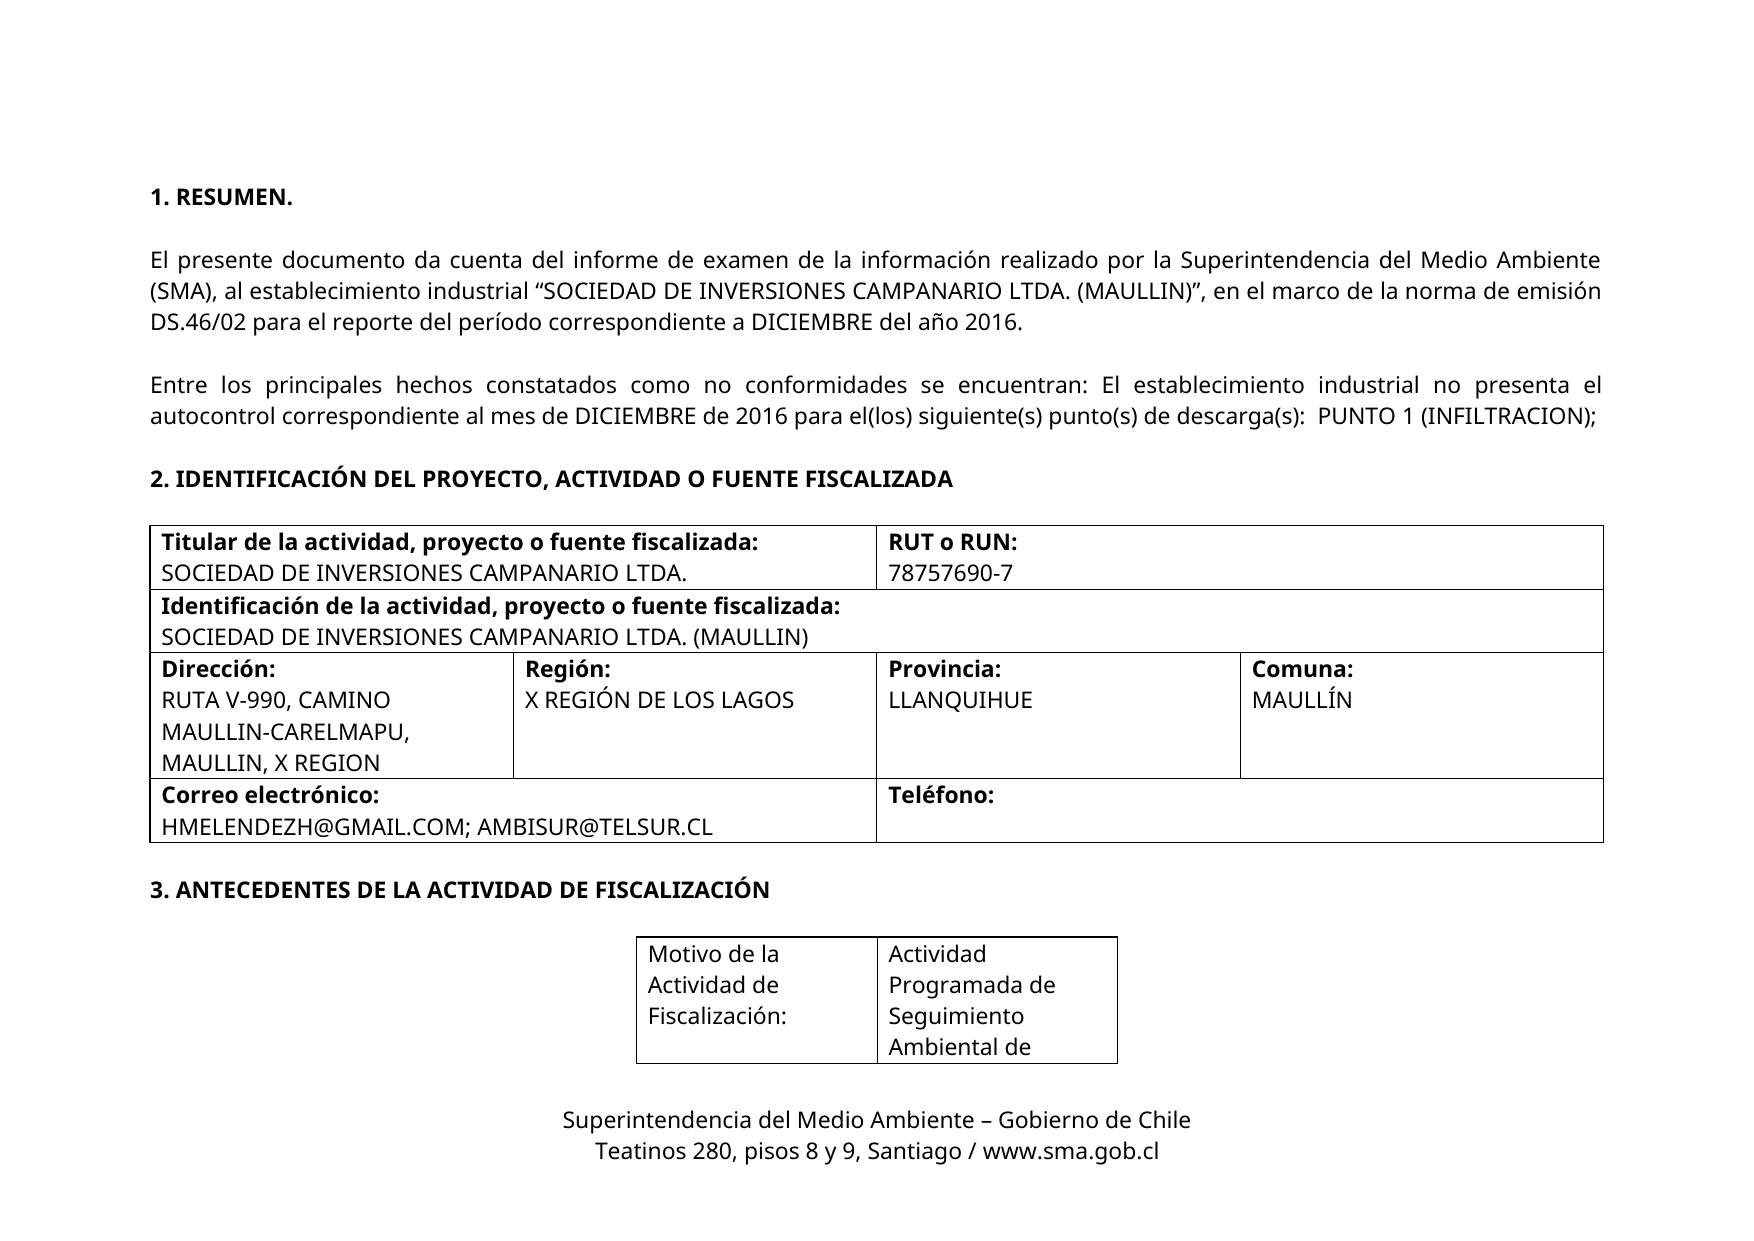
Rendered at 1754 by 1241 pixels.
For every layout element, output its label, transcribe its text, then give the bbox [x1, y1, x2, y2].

table_cell Dirección: RUTA V-990, CAMINO MAULLIN-CARELMAPU, MAULLIN, X REGION [151, 653, 513, 778]
table_header Titular de la actividad, proyecto o fuente fiscalizada: SOCIEDAD DE INVERSIONES CAMPANARIO LTDA. [151, 526, 876, 588]
text Entre los principales hechos constatados como no conformidades se encuentran: El establecimiento industrial no presenta el autocontrol correspondiente al mes de DICIEMBRE de 2016 para el(los) siguiente(s) punto(s) de descarga(s): PUNTO 1 (INFILTRACION); [150, 337, 1604, 431]
table_cell Correo electrónico: HMELENDEZH@GMAIL.COM; AMBISUR@TELSUR.CL [151, 779, 876, 842]
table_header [637, 938, 877, 1062]
text 1. RESUMEN. [150, 150, 1604, 212]
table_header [878, 938, 1117, 1062]
text 3. ANTECEDENTES DE LA ACTIVIDAD DE FISCALIZACIÓN [150, 843, 1604, 905]
table_cell Teléfono: [877, 779, 1603, 842]
text El presente documento da cuenta del informe de examen de la información realizado por la Superintendencia del Medio Ambiente (SMA), al establecimiento industrial “SOCIEDAD DE INVERSIONES CAMPANARIO LTDA. (MAULLIN)”, en el marco de la norma de emisión DS.46/02 para el reporte del período correspondiente a DICIEMBRE del año 2016. [150, 212, 1604, 337]
table_cell Región: X REGIÓN DE LOS LAGOS [514, 653, 876, 778]
table_cell Provincia: LLANQUIHUE [877, 653, 1240, 778]
table_header RUT o RUN: 78757690-7 [877, 526, 1603, 588]
table_cell Comuna: MAULLÍN [1241, 653, 1603, 778]
text 2. IDENTIFICACIÓN DEL PROYECTO, ACTIVIDAD O FUENTE FISCALIZADA [150, 431, 1604, 494]
table_cell Identificación de la actividad, proyecto o fuente fiscalizada: SOCIEDAD DE INVERSIONES CAMPANARIO LTDA. (MAULLIN) [151, 590, 1603, 652]
